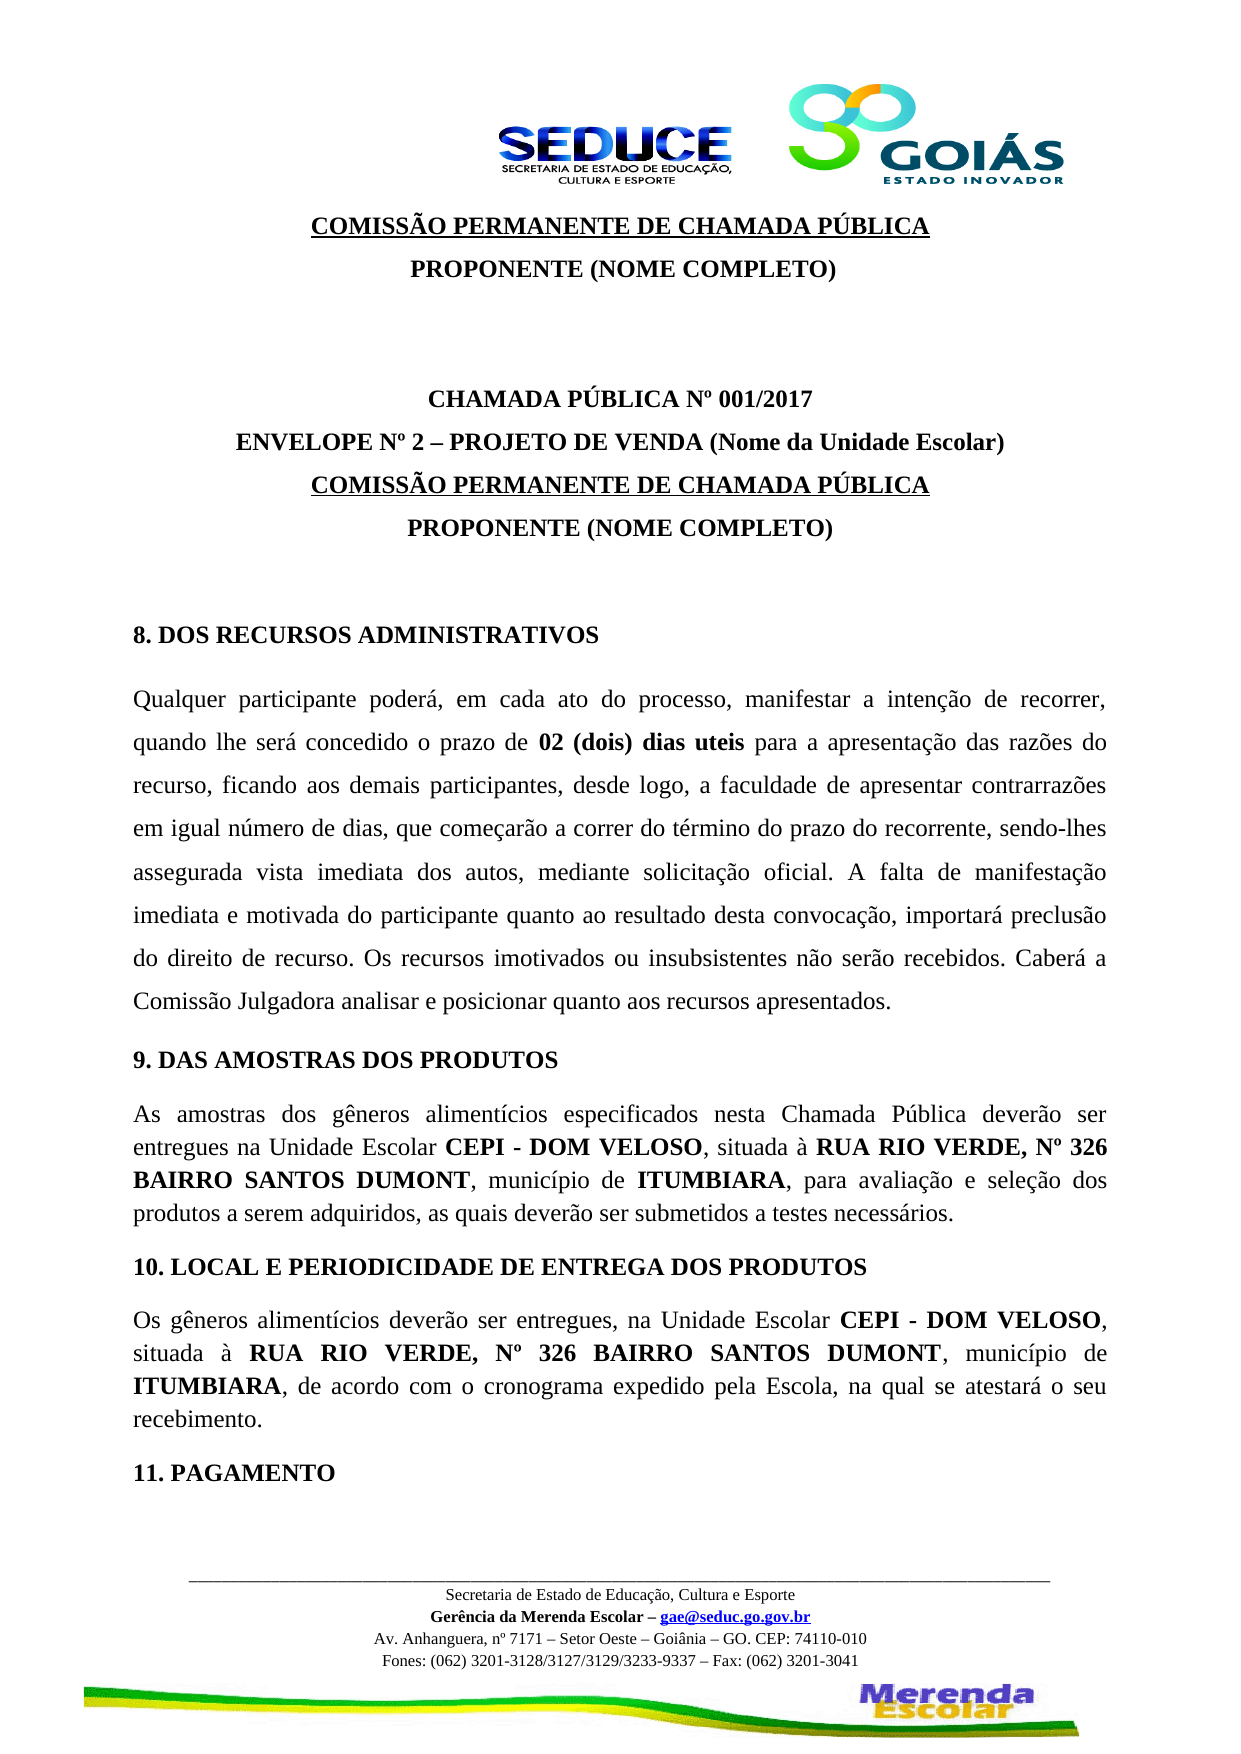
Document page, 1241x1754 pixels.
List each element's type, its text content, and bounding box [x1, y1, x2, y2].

text Os gêneros alimentícios deverão ser entregues, na Unidade Escolar CEPI - DOM VELOSO, situada à RUA RIO VERDE, Nº 326 BAIRRO SANTOS DUMONT, município de ITUMBIARA, de acordo com o cronograma expedido pela Escola, na qual se atestará o seu recebimento. [133, 1305, 1107, 1433]
text 9. DAS AMOSTRAS DOS PRODUTOS [133, 1045, 1013, 1073]
text PROPONENTE (NOME COMPLETO) [133, 513, 1107, 542]
text CHAMADA PÚBLICA Nº 001/2017 [133, 384, 1107, 412]
text PROPONENTE (NOME COMPLETO) [133, 254, 1107, 283]
text 11. PAGAMENTO [133, 1458, 1107, 1487]
text Qualquer participante poderá, em cada ato do processo, manifestar a intenção de recorrer, quando lhe será concedido o prazo de 02 (dois) dias uteis para a apresentação das razões do recurso, ficando aos demais participantes, desde logo, a faculdade de apresentar contrarrazões em igual número de dias, que começarão a correr do término do prazo do recorrente, sendo-lhes assegurada vista imediata dos autos, mediante solicitação oficial. A falta de manifestação imediata e motivada do participante quanto ao resultado desta convocação, importará preclusão do direito de recurso. Os recursos imotivados ou insubsistentes não serão recebidos. Caberá a Comissão Julgadora analisar e posicionar quanto aos recursos apresentados. [133, 684, 1107, 1015]
text As amostras dos gêneros alimentícios especificados nesta Chamada Pública deverão ser entregues na Unidade Escolar CEPI - DOM VELOSO, situada à RUA RIO VERDE, Nº 326 BAIRRO SANTOS DUMONT, município de ITUMBIARA, para avaliação e seleção dos produtos a serem adquiridos, as quais deverão ser submetidos a testes necessários. [133, 1099, 1107, 1226]
picture [477, 73, 1108, 212]
text COMISSÃO PERMANENTE DE CHAMADA PÚBLICA [133, 470, 1107, 499]
text COMISSÃO PERMANENTE DE CHAMADA PÚBLICA [133, 211, 1107, 240]
text ENVELOPE Nº 2 – PROJETO DE VENDA (Nome da Unidade Escolar) [133, 427, 1107, 456]
text 8. DOS RECURSOS ADMINISTRATIVOS [133, 620, 1107, 649]
text 10. LOCAL E PERIODICIDADE DE ENTREGA DOS PRODUTOS [133, 1252, 1103, 1280]
